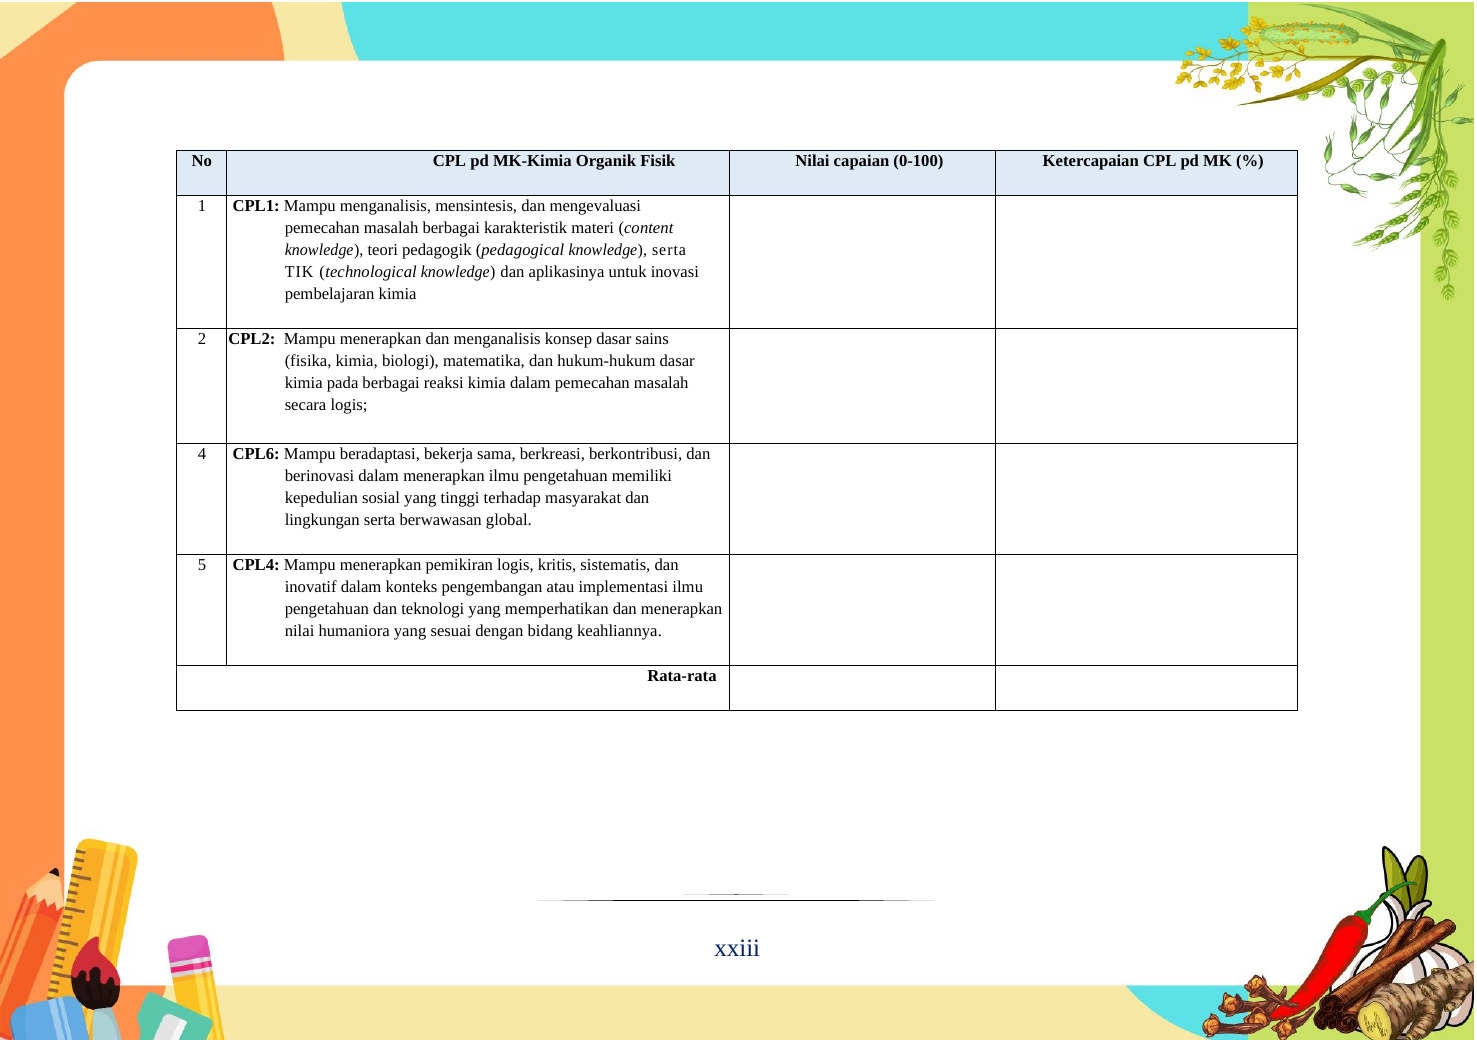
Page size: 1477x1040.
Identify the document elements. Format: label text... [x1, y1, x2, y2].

table_cell [996, 329, 1297, 443]
table_cell [996, 196, 1297, 328]
table_header CPL pd MK-Kimia Organik Fisik [227, 151, 729, 195]
table_header Nilai capaian (0-100) [730, 151, 995, 195]
table_cell [996, 555, 1297, 665]
table_cell Rata-rata [177, 666, 729, 709]
table_cell [730, 444, 995, 554]
table_header No [177, 151, 226, 195]
table_cell [996, 444, 1297, 554]
table_cell CPL4: Mampu menerapkan pemikiran logis, kritis, sistematis, dan inovatif dalam konteks pengembangan atau implementasi ilmu pengetahuan dan teknologi yang memperhatikan dan menerapkan nilai humaniora yang sesuai dengan bidang keahliannya. [227, 555, 729, 665]
table_cell [730, 329, 995, 443]
table_header Ketercapaian CPL pd MK (%) [996, 151, 1297, 195]
table_cell 4 [177, 444, 226, 554]
table_cell 1 [177, 196, 226, 328]
picture [0, 2, 1474, 1040]
table_cell CPL2: Mampu menerapkan dan menganalisis konsep dasar sains (fisika, kimia, biologi), matematika, dan hukum-hukum dasar kimia pada berbagai reaksi kimia dalam pemecahan masalah secara logis; [227, 329, 729, 443]
table_cell 5 [177, 555, 226, 665]
table_cell [730, 666, 995, 709]
table_cell [730, 555, 995, 665]
table_cell CPL6: Mampu beradaptasi, bekerja sama, berkreasi, berkontribusi, dan berinovasi dalam menerapkan ilmu pengetahuan memiliki kepedulian sosial yang tinggi terhadap masyarakat dan lingkungan serta berwawasan global. [227, 444, 729, 554]
table_cell CPL1: Mampu menganalisis, mensintesis, dan mengevaluasi pemecahan masalah berbagai karakteristik materi (content knowledge), teori pedagogik (pedagogical knowledge), serta TIK (technological knowledge) dan aplikasinya untuk inovasi pembelajaran kimia [227, 196, 729, 328]
table_cell [996, 666, 1297, 709]
table_cell [730, 196, 995, 328]
table_cell 2 [177, 329, 226, 443]
